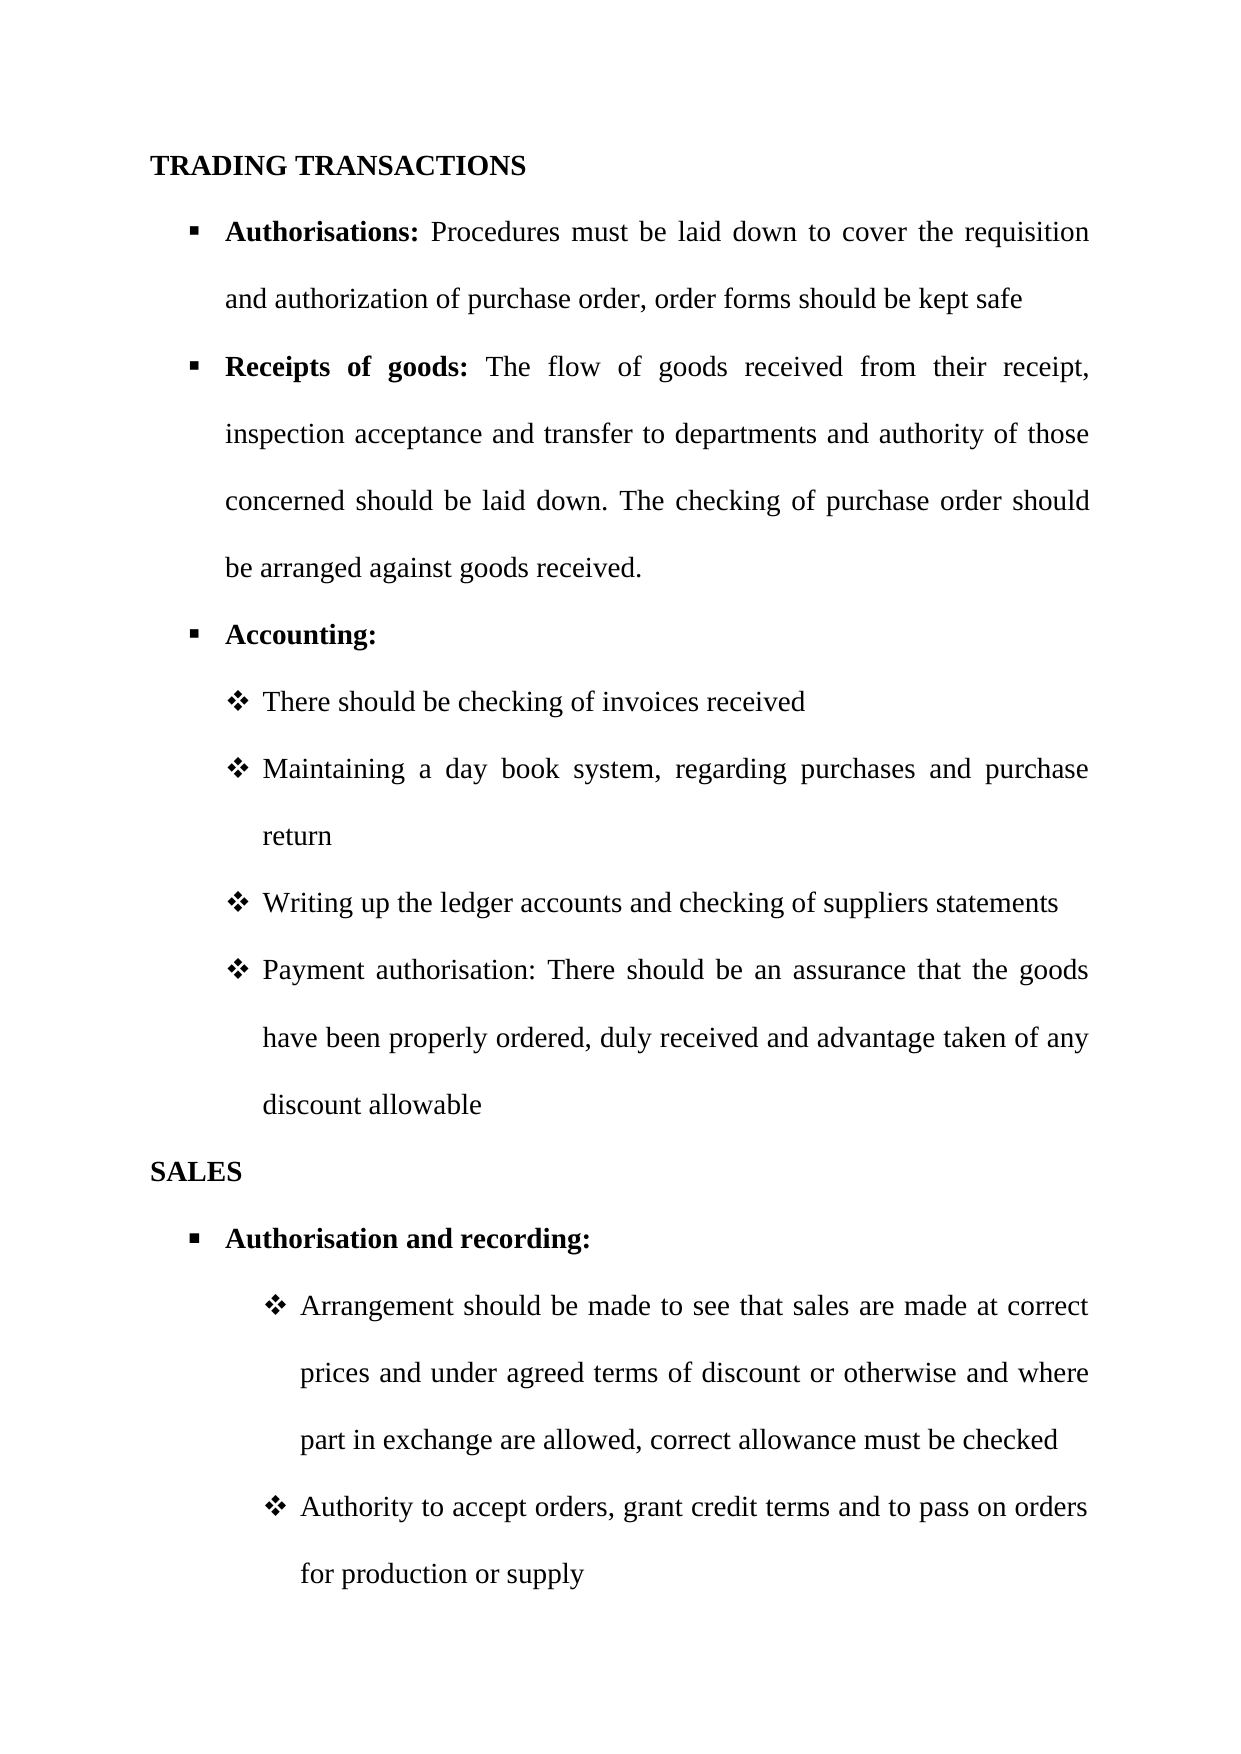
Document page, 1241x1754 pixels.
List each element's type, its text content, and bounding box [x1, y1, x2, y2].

list Writing up the ledger accounts and checking of suppliers statements [225, 885, 1182, 919]
list There should be checking of invoices received [225, 684, 1182, 717]
subtitle TRADING TRANSACTIONS [150, 148, 1182, 181]
list Maintaining a day book system, regarding purchases and purchase return [225, 751, 1090, 852]
list Authority to accept orders, grant credit terms and to pass on orders for production or supply [262, 1489, 1089, 1590]
list Authorisation and recording: [187, 1221, 1182, 1255]
list Authorisations: Procedures must be laid down to cover the requisition and authorization of purchase order, order forms should be kept safe [187, 214, 1090, 315]
subtitle SALES [150, 1154, 1182, 1188]
list Payment authorisation: There should be an assurance that the goods have been properly ordered, duly received and advantage taken of any discount allowable [225, 952, 1090, 1120]
list Receipts of goods: The flow of goods received from their receipt, inspection acceptance and transfer to departments and authority of those concerned should be laid down. The checking of purchase order should be arranged against goods received. [187, 349, 1090, 583]
list Arrangement should be made to see that sales are made at correct prices and under agreed terms of discount or otherwise and where part in exchange are allowed, correct allowance must be checked [262, 1288, 1090, 1456]
subtitle Accounting: [187, 617, 1182, 651]
